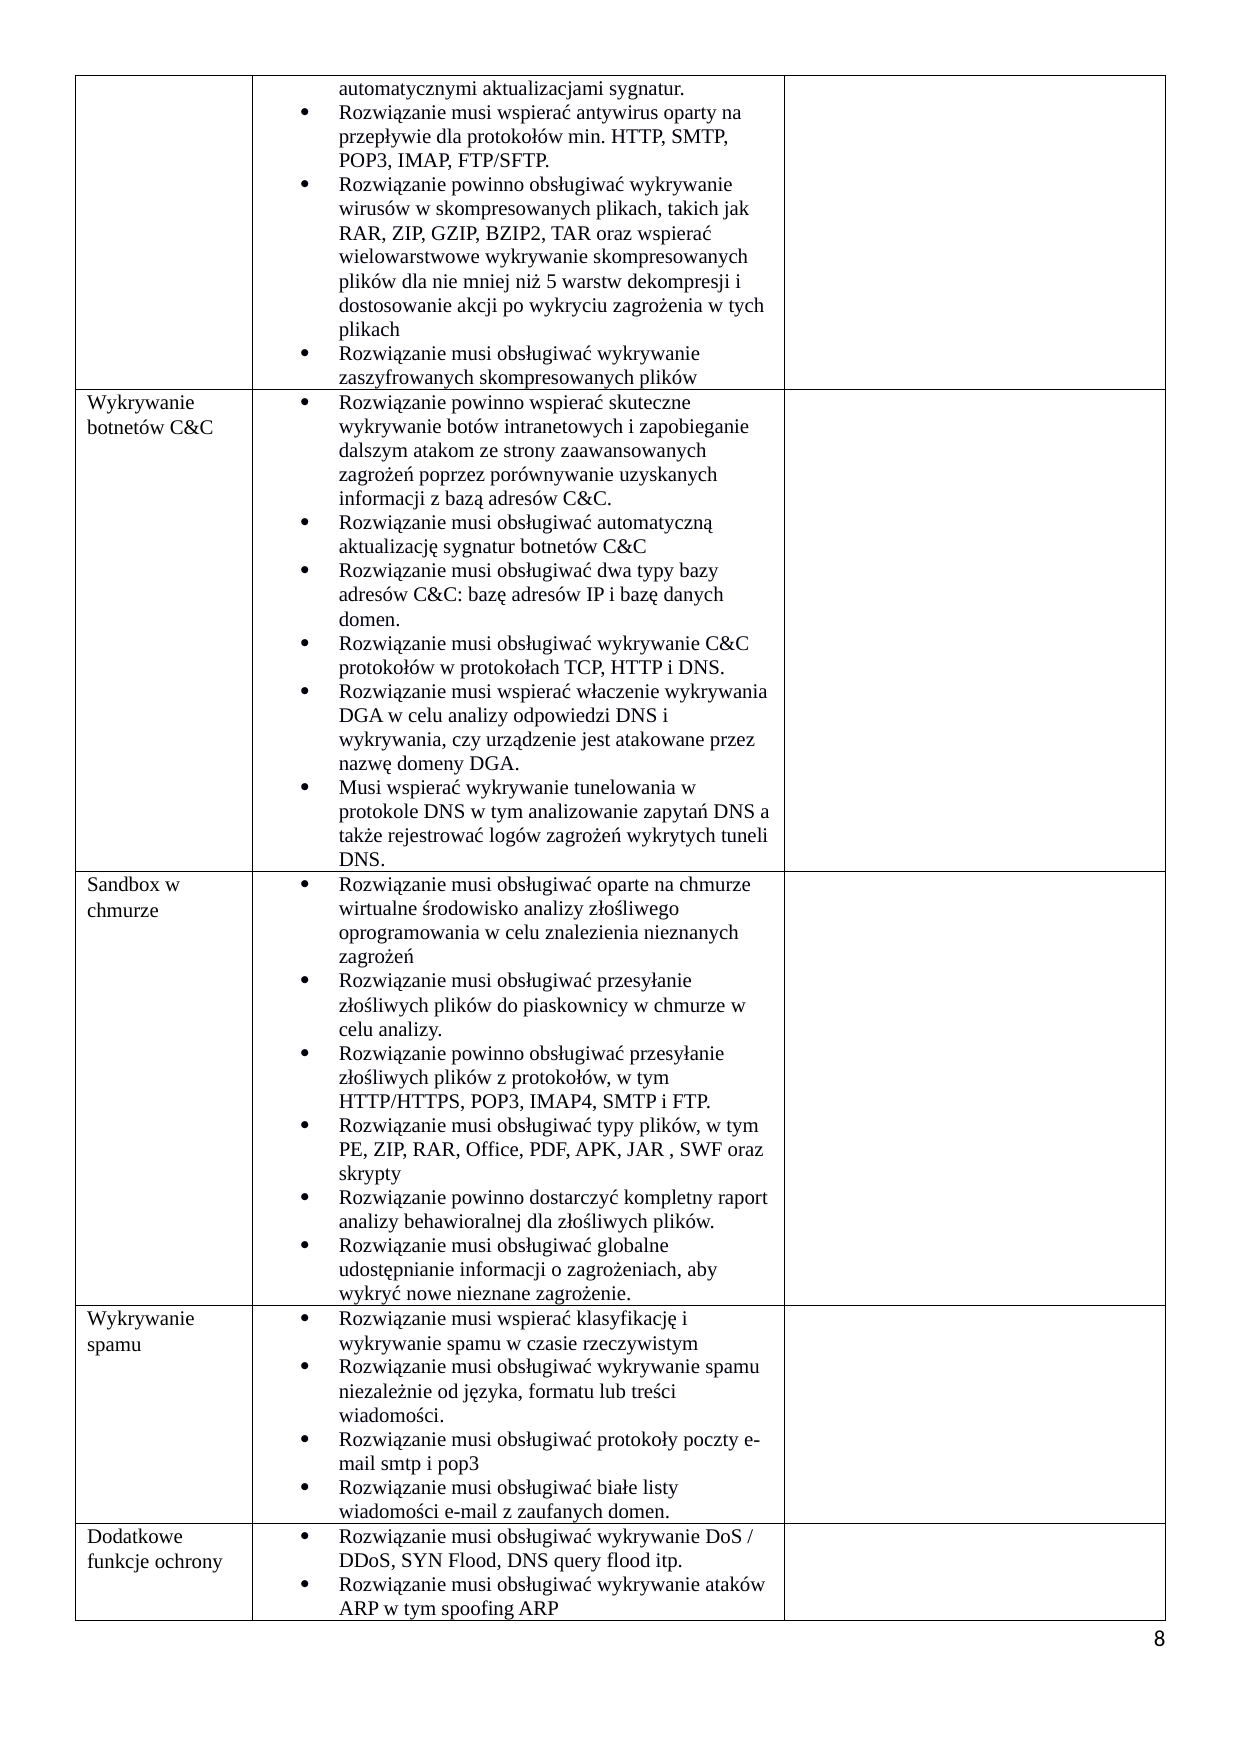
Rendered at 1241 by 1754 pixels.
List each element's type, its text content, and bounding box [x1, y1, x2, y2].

table_cell [785, 390, 1165, 871]
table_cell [76, 1524, 252, 1620]
table_cell [785, 76, 1165, 389]
table_cell [785, 872, 1165, 1305]
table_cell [253, 1524, 784, 1620]
table_cell [785, 1306, 1165, 1523]
table_cell Rozwiązanie musi obsługiwać oparte na chmurze wirtualne środowisko analizy złośliwego oprogramowania w celu znalezienia nieznanych zagrożeń Rozwiązanie musi obsługiwać przesyłanie złośliwych plików do piaskownicy w chmurze w celu analizy. Rozwiązanie powinno obsługiwać przesyłanie złośliwych plików z protokołów, w tym HTTP/HTTPS, POP3, IMAP4, SMTP i FTP. Rozwiązanie musi obsługiwać typy plików, w tym PE, ZIP, RAR, Office, PDF, APK, JAR , SWF oraz skrypty Rozwiązanie powinno dostarczyć kompletny raport analizy behawioralnej dla złośliwych plików. Rozwiązanie musi obsługiwać globalne udostępnianie informacji o zagrożeniach, aby wykryć nowe nieznane zagrożenie. [253, 872, 784, 1305]
table_cell Rozwiązanie musi wspierać klasyfikację i wykrywanie spamu w czasie rzeczywistym Rozwiązanie musi obsługiwać wykrywanie spamu niezależnie od języka, formatu lub treści wiadomości. Rozwiązanie musi obsługiwać protokoły poczty e-mail smtp i pop3 Rozwiązanie musi obsługiwać białe listy wiadomości e-mail z zaufanych domen. [253, 1306, 784, 1523]
table_cell Rozwiązanie powinno wspierać skuteczne wykrywanie botów intranetowych i zapobieganie dalszym atakom ze strony zaawansowanych zagrożeń poprzez porównywanie uzyskanych informacji z bazą adresów C&C. Rozwiązanie musi obsługiwać automatyczną aktualizację sygnatur botnetów C&C Rozwiązanie musi obsługiwać dwa typy bazy adresów C&C: bazę adresów IP i bazę danych domen. Rozwiązanie musi obsługiwać wykrywanie C&C protokołów w protokołach TCP, HTTP i DNS. Rozwiązanie musi wspierać właczenie wykrywania DGA w celu analizy odpowiedzi DNS i wykrywania, czy urządzenie jest atakowane przez nazwę domeny DGA. Musi wspierać wykrywanie tunelowania w protokole DNS w tym analizowanie zapytań DNS a także rejestrować logów zagrożeń wykrytych tuneli DNS. [253, 390, 784, 871]
table_cell Sandbox w chmurze [76, 872, 252, 1305]
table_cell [253, 76, 784, 389]
table_cell Wykrywanie spamu [76, 1306, 252, 1523]
table_cell [785, 1524, 1165, 1620]
table_cell Wykrywanie botnetów C&C [76, 390, 252, 871]
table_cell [76, 76, 252, 389]
